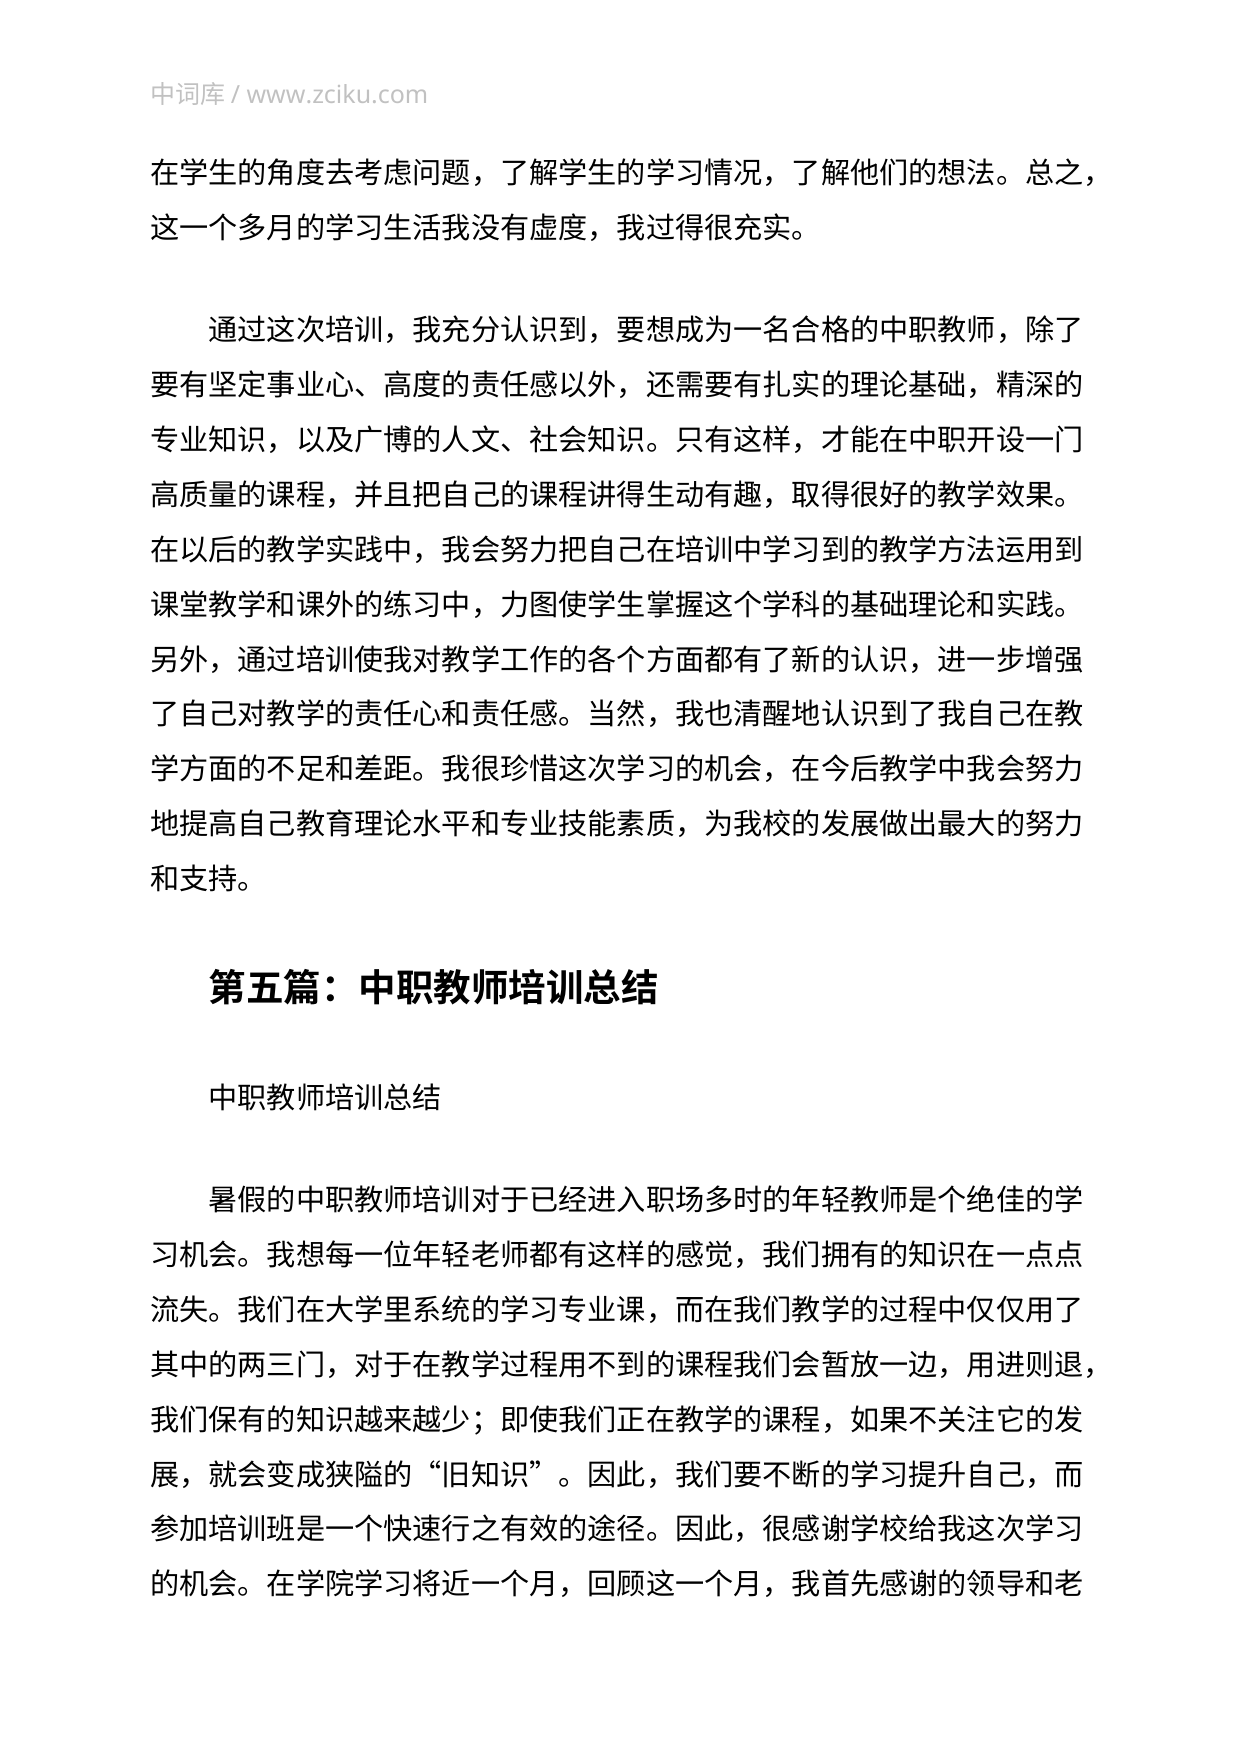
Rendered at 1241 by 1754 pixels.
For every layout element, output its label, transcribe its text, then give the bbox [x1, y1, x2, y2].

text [150, 150, 1090, 247]
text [150, 1177, 1090, 1603]
text 第五篇：中职教师培训总结 [150, 957, 1090, 1012]
text 中职教师培训总结 [150, 1075, 1090, 1117]
text 通过这次培训，我充分认识到，要想成为一名合格的中职教师，除了要有坚定事业心、高度的责任感以外，还需要有扎实的理论基础，精深的专业知识，以及广博的人文、社会知识。只有这样，才能在中职开设一门高质量的课程，并且把自己的课程讲得生动有趣，取得很好的教学效果。在以后的教学实践中，我会努力把自己在培训中学习到的教学方法运用到课堂教学和课外的练习中，力图使学生掌握这个学科的基础理论和实践。另外，通过培训使我对教学工作的各个方面都有了新的认识，进一步增强了自己对教学的责任心和责任感。当然，我也清醒地认识到了我自己在教学方面的不足和差距。我很珍惜这次学习的机会，在今后教学中我会努力地提高自己教育理论水平和专业技能素质，为我校的发展做出最大的努力和支持。 [150, 307, 1090, 898]
